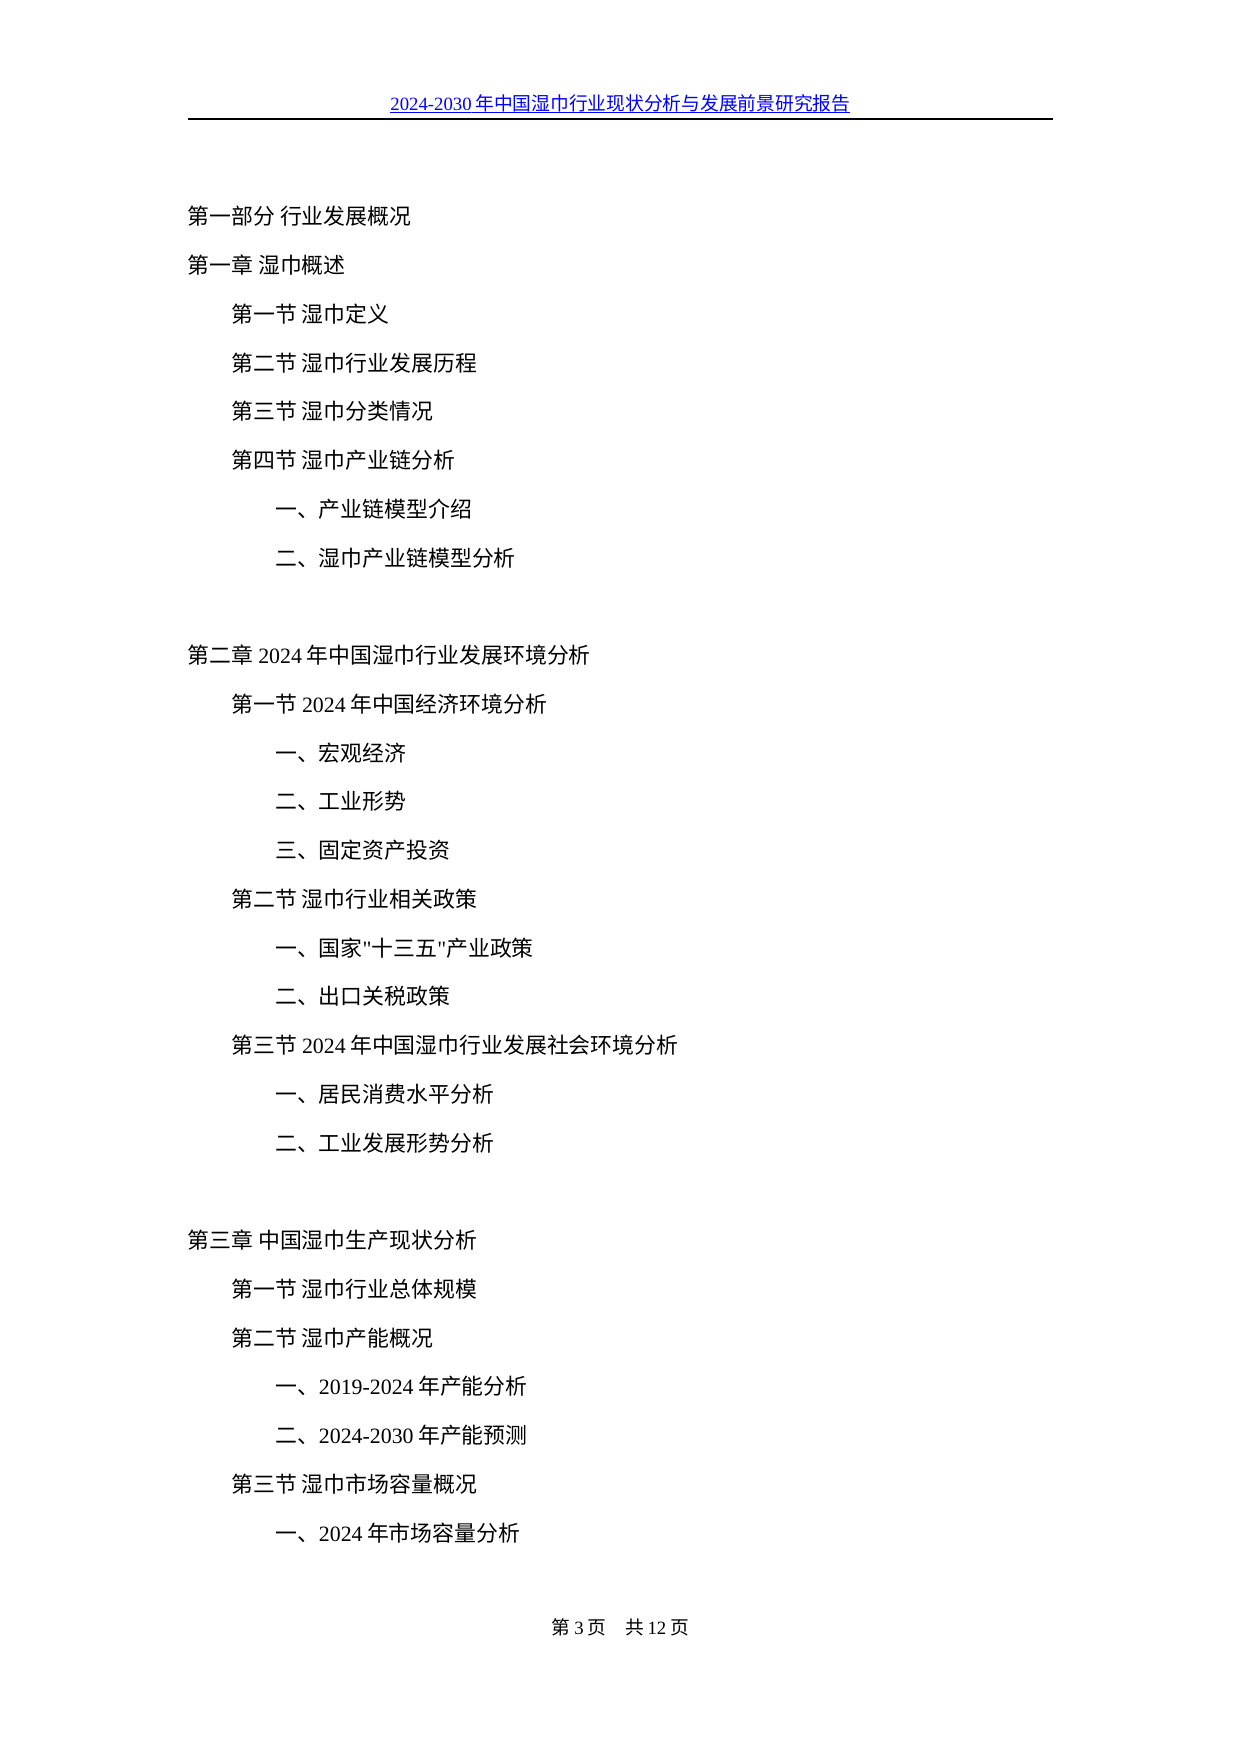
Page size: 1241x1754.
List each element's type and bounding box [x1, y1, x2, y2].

text [187, 150, 1053, 1548]
